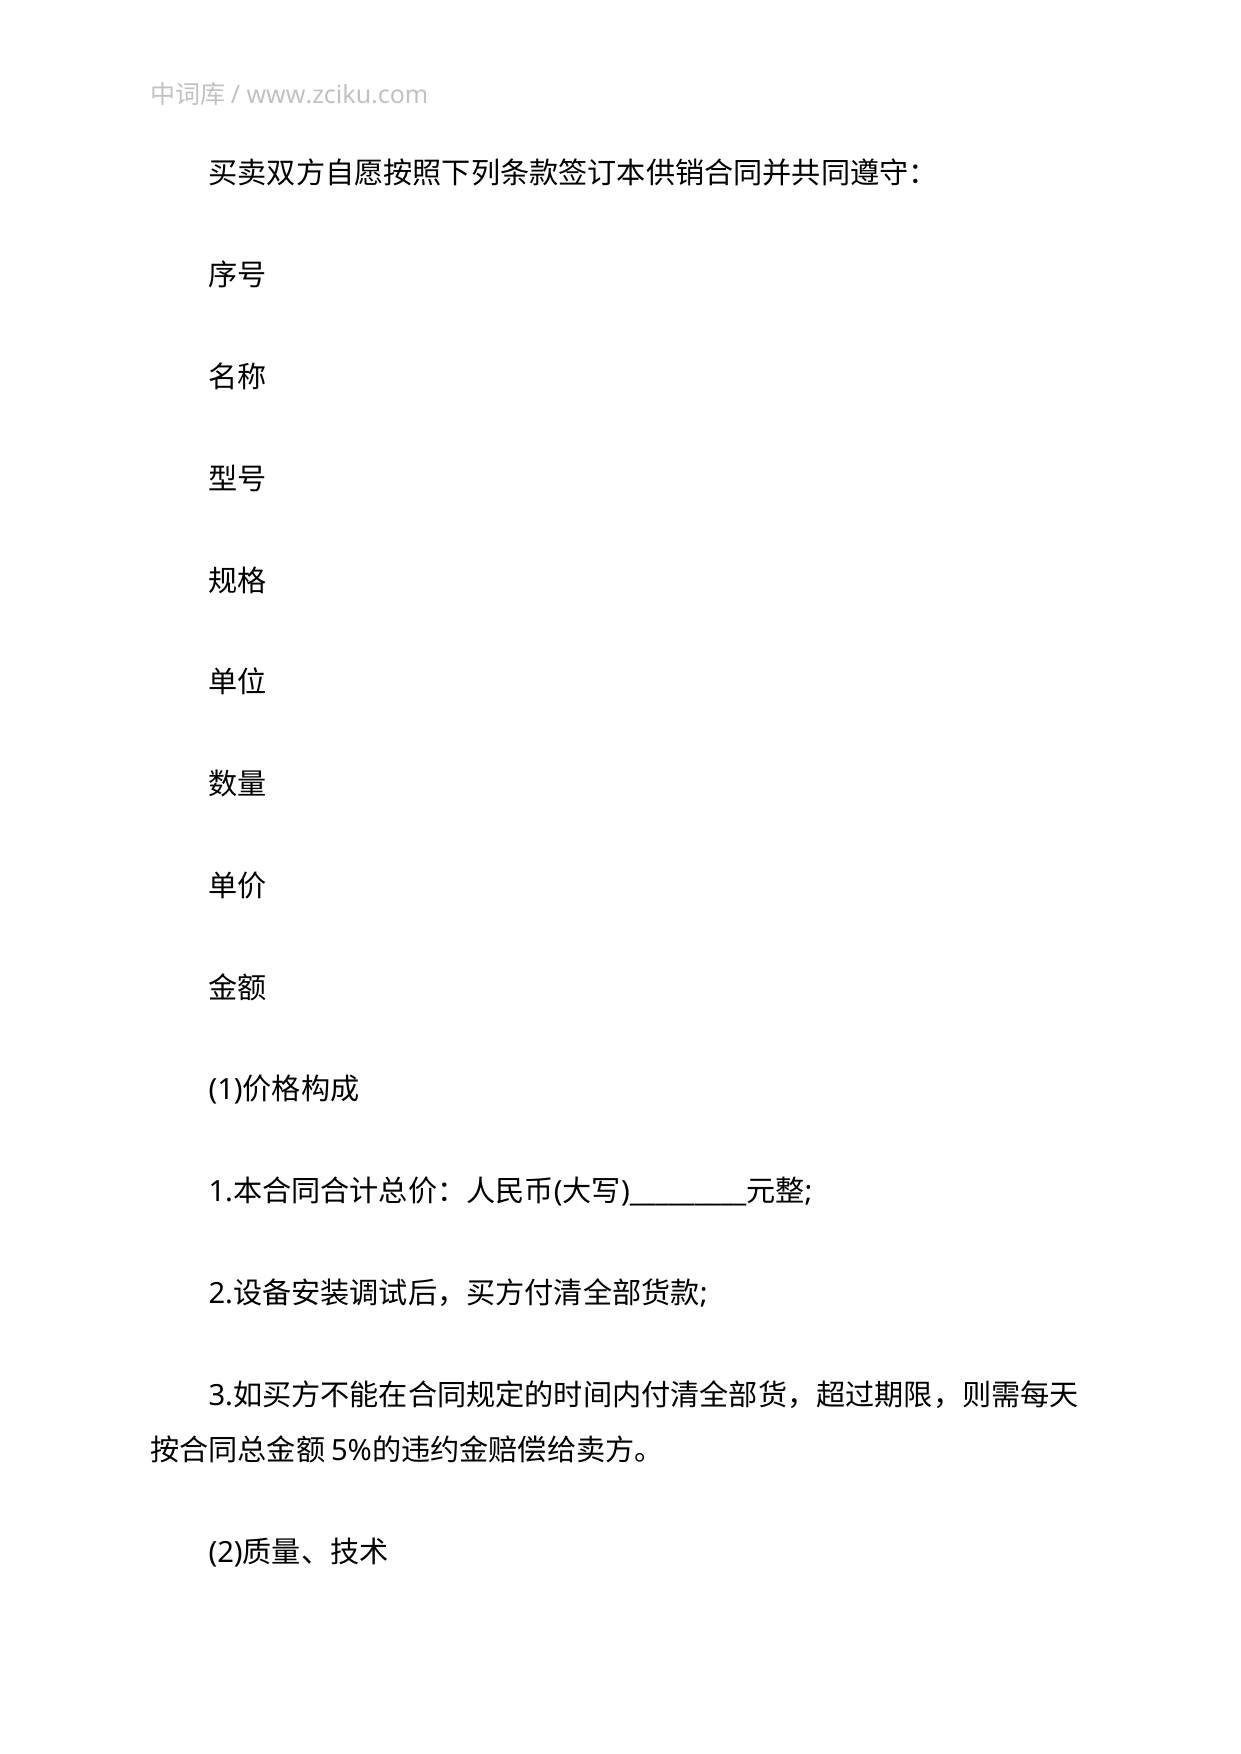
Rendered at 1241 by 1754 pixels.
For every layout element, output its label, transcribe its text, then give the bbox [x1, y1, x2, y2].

text 名称 [150, 353, 1090, 396]
text 2.设备安装调试后，买方付清全部货款; [150, 1270, 1090, 1312]
text (1)价格构成 [150, 1066, 1090, 1108]
text 买卖双方自愿按照下列条款签订本供销合同并共同遵守： [150, 150, 1090, 192]
text (2)质量、技术 [150, 1529, 1090, 1571]
text 数量 [150, 761, 1090, 803]
text 金额 [150, 964, 1090, 1006]
text 单价 [150, 862, 1090, 905]
text 1.本合同合计总价：人民币(大写)_________元整; [150, 1168, 1090, 1210]
text 3.如买方不能在合同规定的时间内付清全部货，超过期限，则需每天按合同总金额5%的违约金赔偿给卖方。 [150, 1372, 1090, 1469]
text 型号 [150, 455, 1090, 498]
text 规格 [150, 557, 1090, 599]
text 单位 [150, 659, 1090, 701]
text 序号 [150, 252, 1090, 294]
